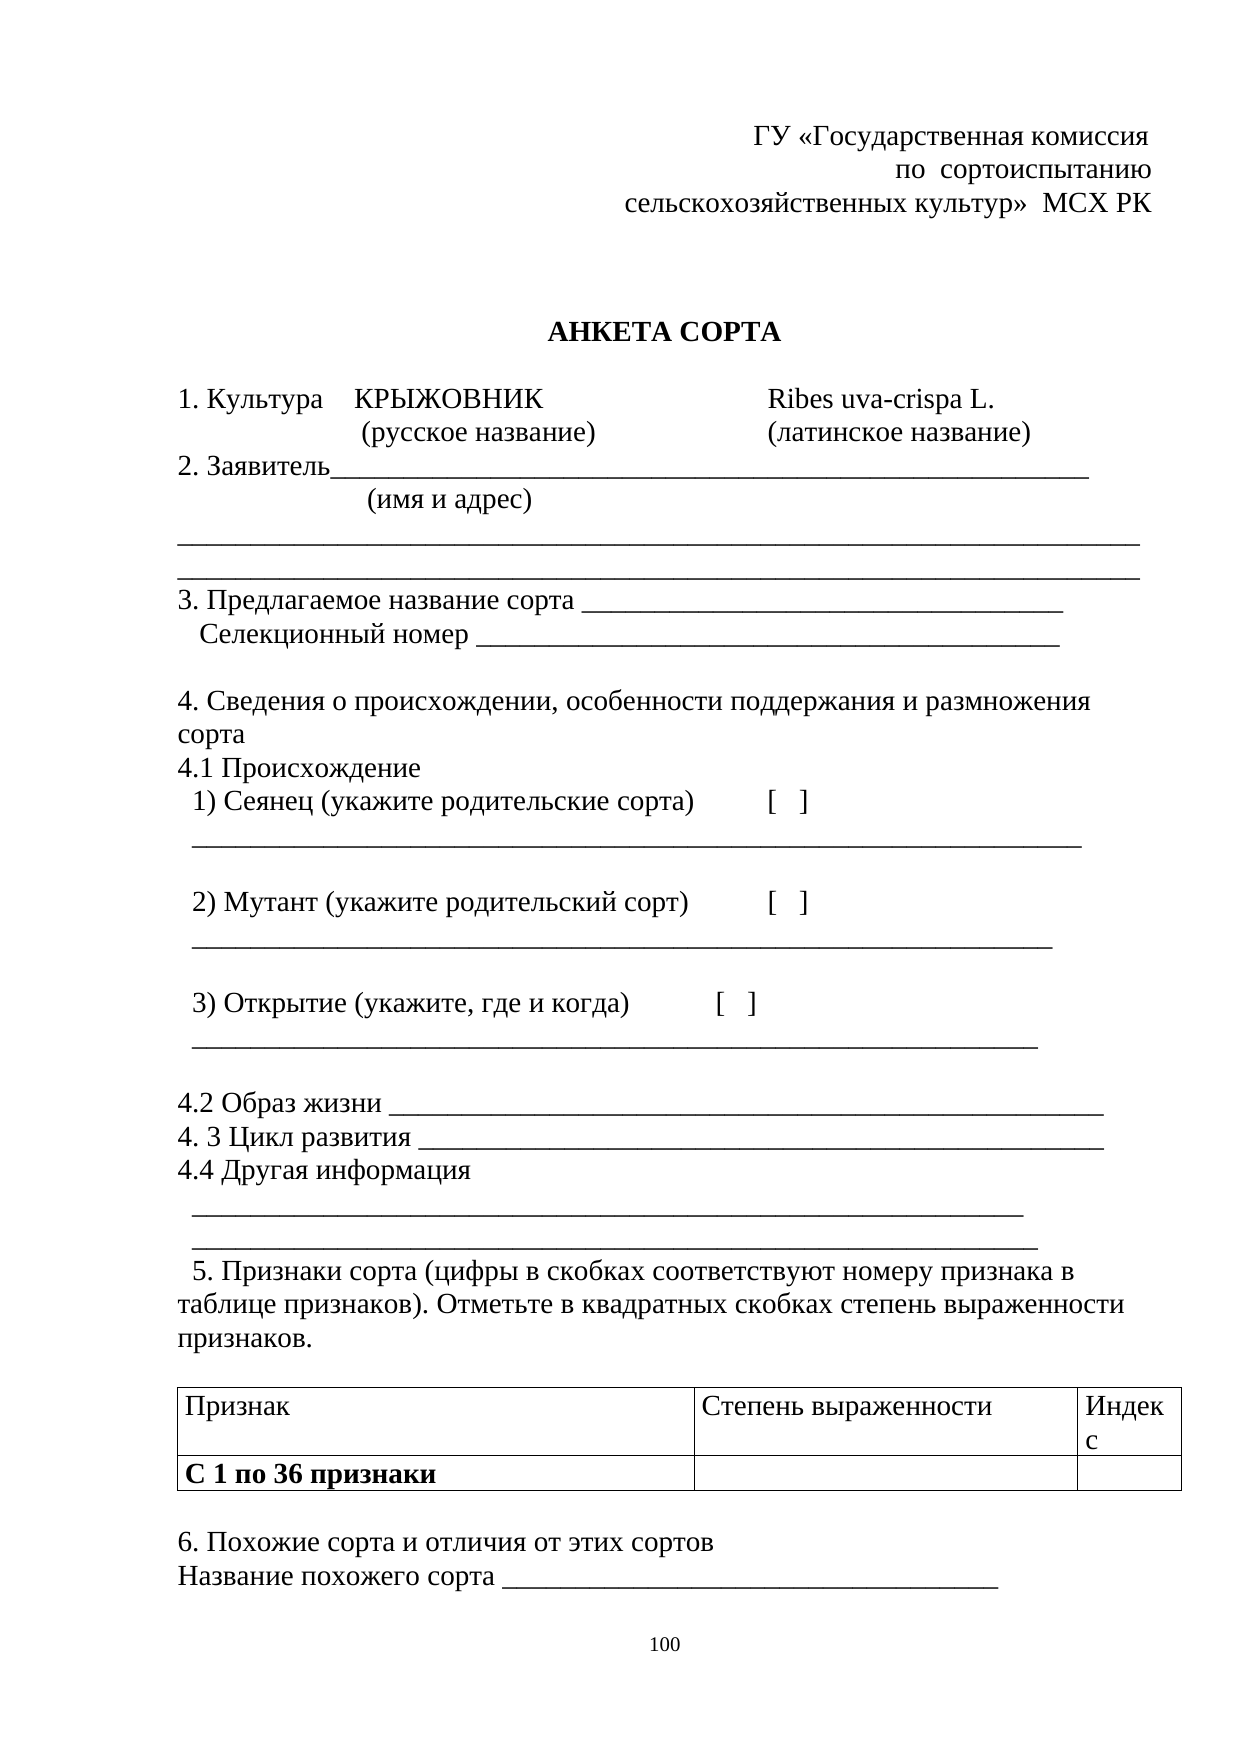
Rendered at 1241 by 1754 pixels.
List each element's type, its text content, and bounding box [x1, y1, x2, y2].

text __________________________________________________________________ [177, 515, 1152, 549]
text по сортоиспытанию [177, 152, 1152, 185]
text _________________________________________________________ [177, 1186, 1152, 1219]
text 2) Мутант (укажите родительский сорт) [ ] [177, 884, 1152, 918]
text ГУ «Государственная комиссия [177, 118, 1152, 152]
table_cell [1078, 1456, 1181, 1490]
text 4. 3 Цикл развития _______________________________________________ [177, 1119, 1152, 1152]
text 3) Открытие (укажите, где и когда) [ ] [177, 985, 1152, 1018]
text (русское название) (латинское название) [177, 414, 1152, 448]
text 1. Культура КРЫЖОВНИК Ribes uva-crispa L. [177, 381, 1152, 414]
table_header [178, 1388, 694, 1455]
text Название похожего сорта __________________________________ [177, 1558, 1152, 1592]
text (имя и адрес) [177, 482, 1152, 515]
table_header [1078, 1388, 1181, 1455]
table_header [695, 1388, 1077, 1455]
text АНКЕТА СОРТА [177, 314, 1152, 347]
text 4.1 Происхождение [177, 750, 1152, 783]
text Селекционный номер ________________________________________ [177, 616, 1152, 649]
text сельскохозяйственных культур» МСХ РК [177, 185, 1152, 219]
text 2. Заявитель____________________________________________________ [177, 448, 1152, 482]
text 4.2 Образ жизни _________________________________________________ [177, 1085, 1152, 1119]
text __________________________________________________________________ [177, 549, 1152, 582]
text __________________________________________________________ [177, 1219, 1152, 1253]
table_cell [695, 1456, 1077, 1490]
text 4. Сведения о происхождении, особенности поддержания и размножения сорта [177, 683, 1152, 750]
text _____________________________________________________________ [177, 817, 1152, 851]
text 5. Признаки сорта (цифры в скобках соответствуют номеру признака в таблице признаков). Отметьте в квадратных скобках степень выраженности признаков. [177, 1253, 1152, 1354]
text 6. Похожие сорта и отличия от этих сортов [177, 1524, 1152, 1558]
text 3. Предлагаемое название сорта _________________________________ [177, 582, 1152, 616]
text 1) Cеянец (укажите родительские сорта) [ ] [177, 783, 1152, 817]
text __________________________________________________________ [177, 1018, 1152, 1052]
text ___________________________________________________________ [177, 918, 1152, 951]
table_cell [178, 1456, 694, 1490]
text 4.4 Другая информация [177, 1152, 1152, 1186]
